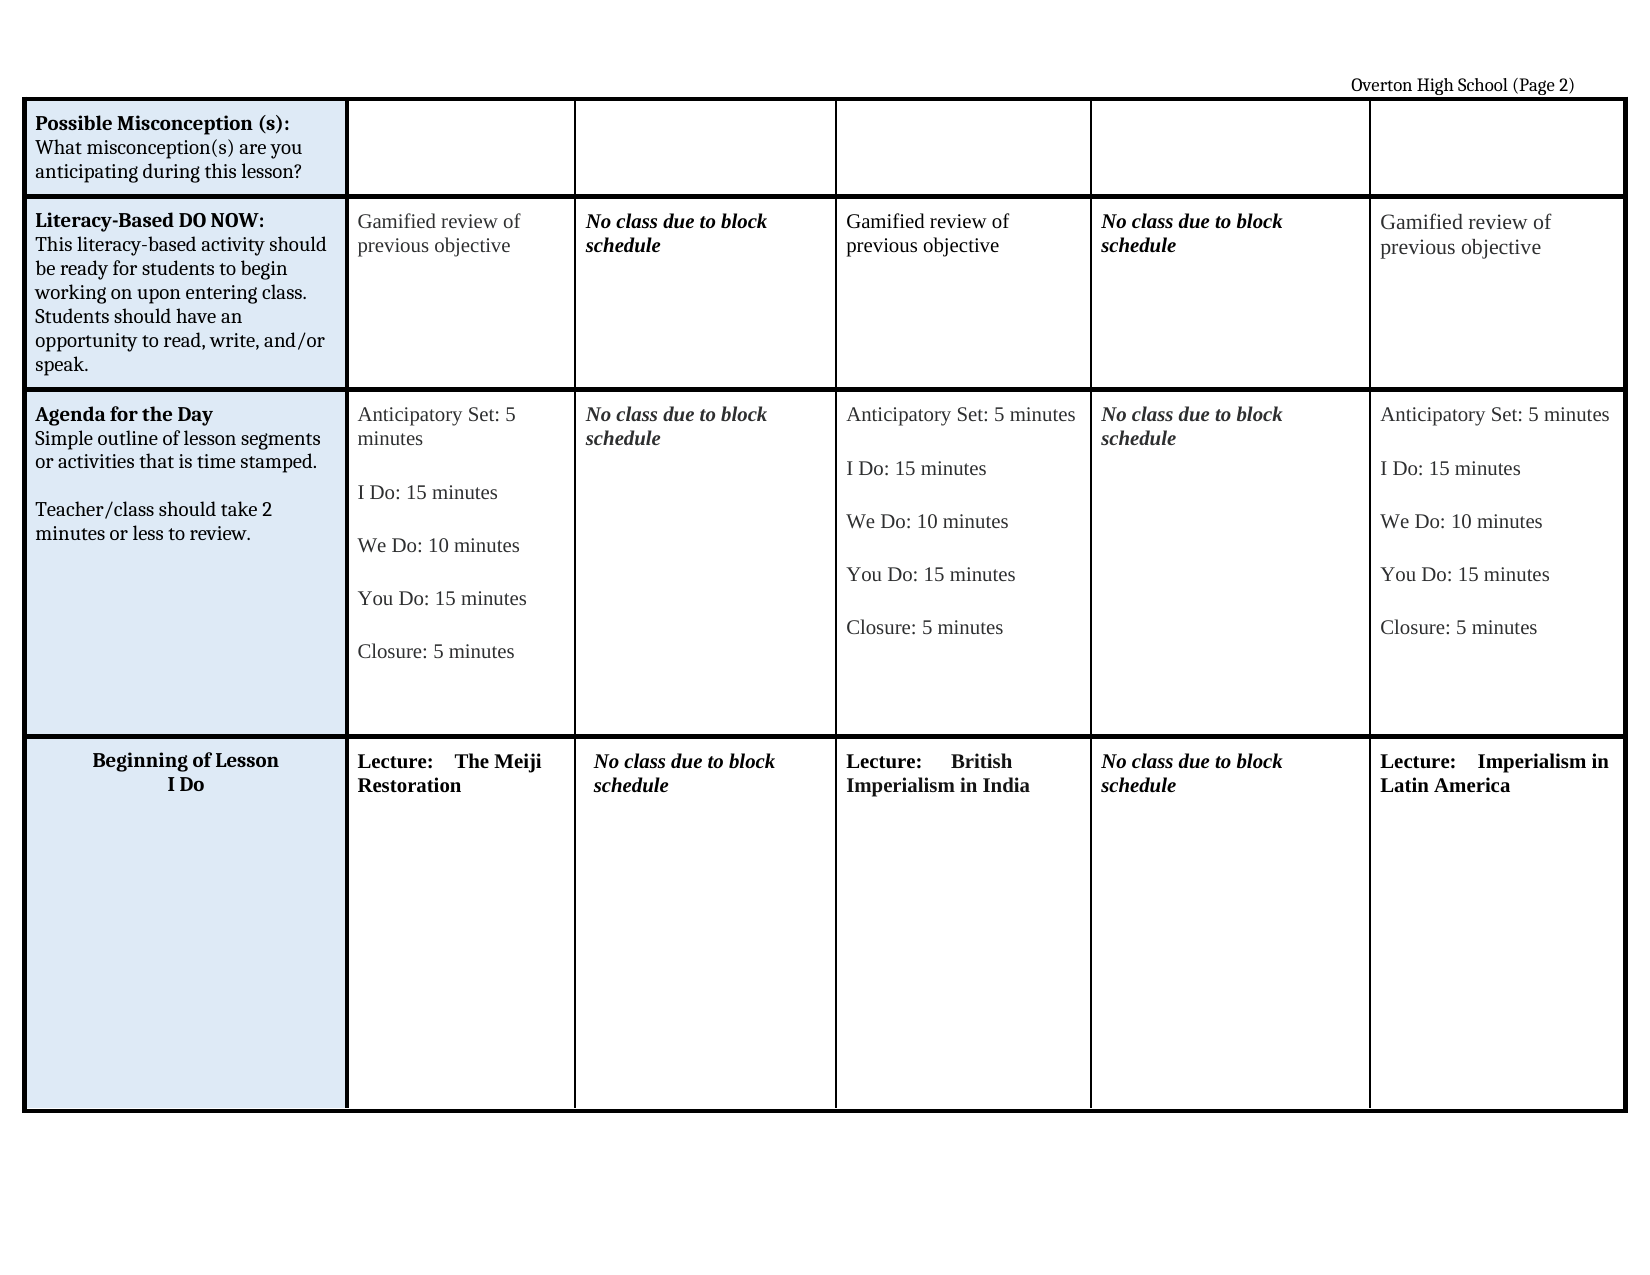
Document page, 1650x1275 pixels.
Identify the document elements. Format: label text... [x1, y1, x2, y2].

table_cell Lecture: British Imperialism in India [837, 739, 1090, 1108]
table_cell Anticipatory Set: 5 minutes I Do: 15 minutes We Do: 10 minutes You Do: 15 minutes Closure: 5 minutes [837, 392, 1090, 734]
table_cell No class due to block schedule [1092, 739, 1369, 1108]
table_cell No class due to block schedule [1092, 199, 1369, 387]
table_cell Anticipatory Set: 5 minutes I Do: 15 minutes We Do: 10 minutes You Do: 15 minutes Closure: 5 minutes [349, 392, 574, 734]
table_header Possible Misconception (s): What misconception(s) are you anticipating during this lesson? [27, 101, 345, 194]
table_header [837, 101, 1090, 194]
table_cell Gamified review of previous objective [1371, 199, 1623, 387]
table_cell Beginning of Lesson I Do [27, 739, 345, 1108]
table_cell Gamified review of previous objective [837, 199, 1090, 387]
table_cell Anticipatory Set: 5 minutes I Do: 15 minutes We Do: 10 minutes You Do: 15 minutes Closure: 5 minutes [1371, 392, 1623, 734]
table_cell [576, 739, 835, 1108]
table_header [1092, 101, 1369, 194]
table_header [349, 101, 574, 194]
table_cell Agenda for the Day Simple outline of lesson segments or activities that is time stamped. Teacher/class should take 2 minutes or less to review. [27, 392, 345, 734]
table_cell Lecture: The Meiji Restoration [349, 739, 574, 1108]
table_cell No class due to block schedule [576, 199, 835, 387]
table_cell No class due to block schedule [1092, 392, 1369, 734]
table_header [576, 101, 835, 194]
table_cell Gamified review of previous objective [349, 199, 574, 387]
table_header [1371, 101, 1623, 194]
table_cell Lecture: Imperialism in Latin America [1371, 739, 1623, 1108]
table_cell Literacy-Based DO NOW: This literacy-based activity should be ready for students to begin working on upon entering class. Students should have an opportunity to read, write, and/or speak. [27, 199, 345, 387]
table_cell No class due to block schedule [576, 392, 835, 734]
